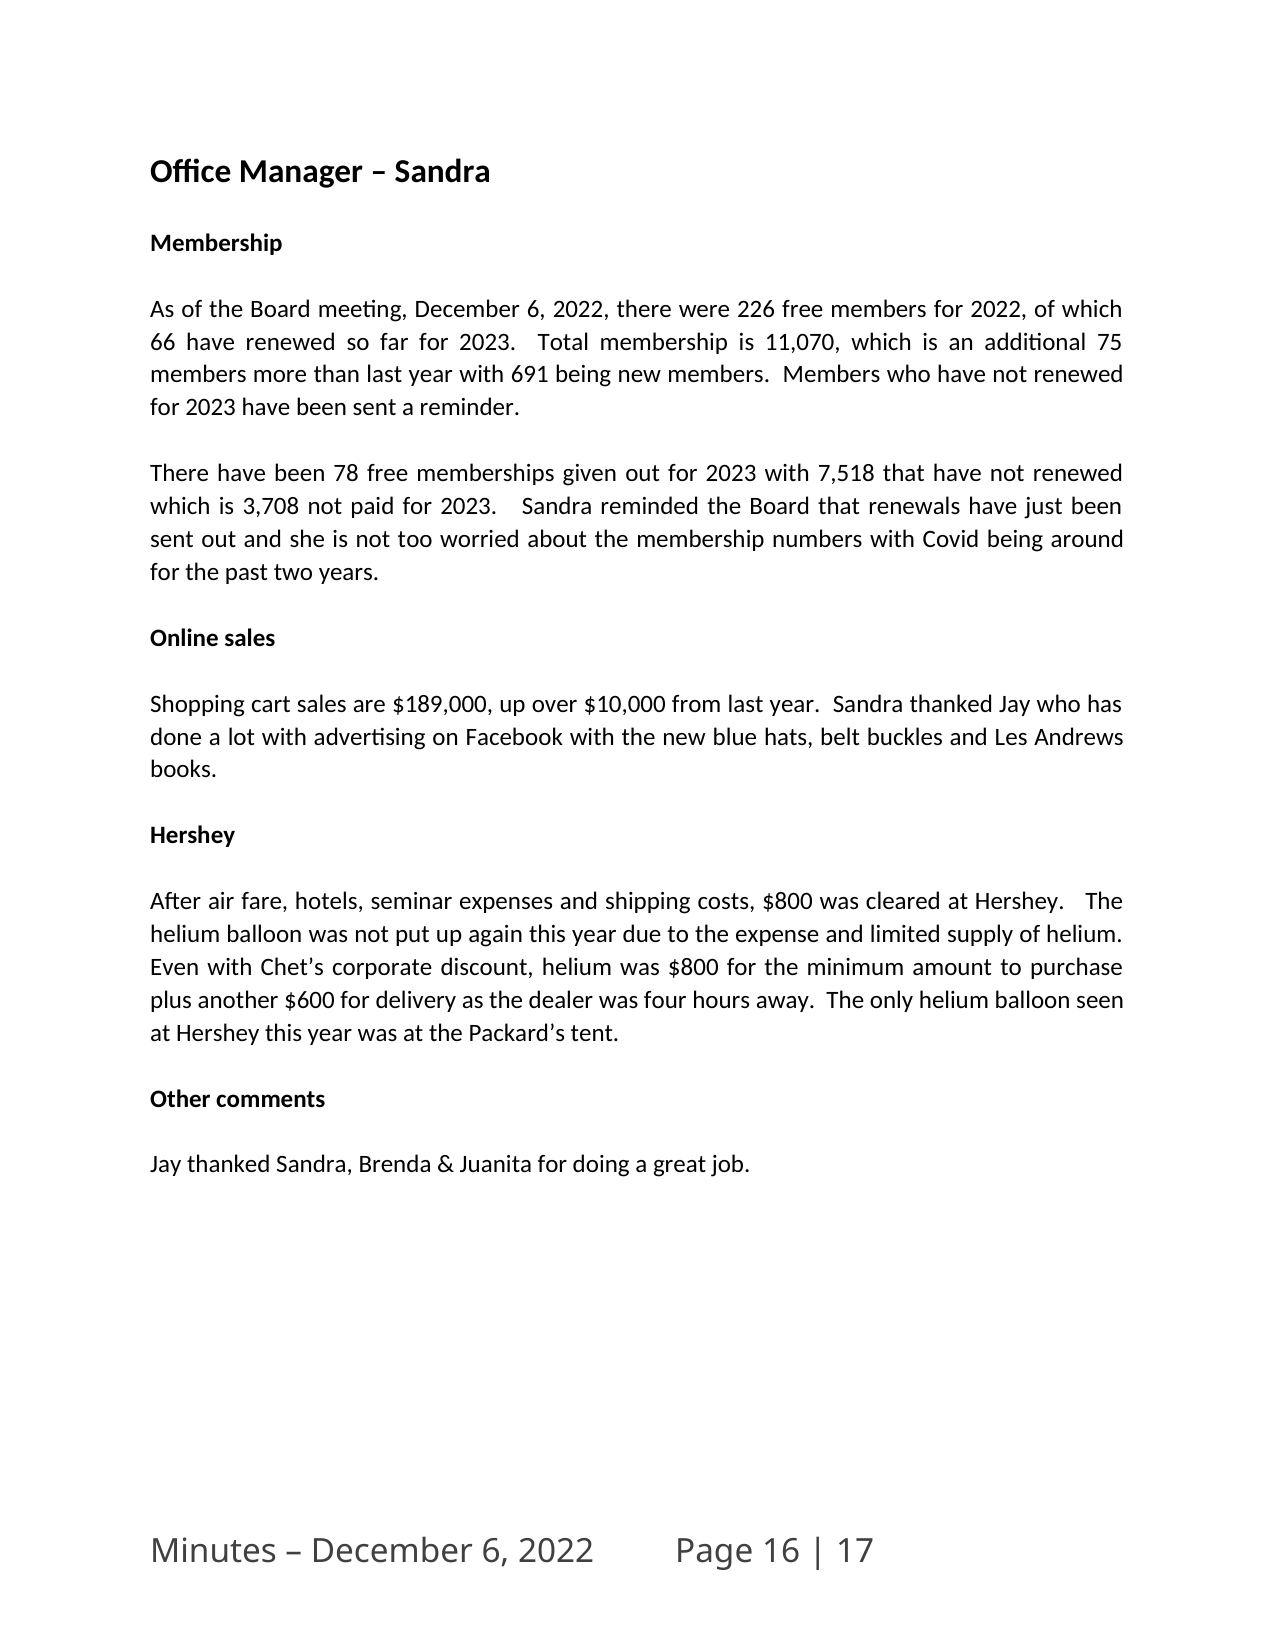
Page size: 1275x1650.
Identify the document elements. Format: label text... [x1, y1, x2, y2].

text After air fare, hotels, seminar expenses and shipping costs, $800 was cleared at Hershey. The helium balloon was not put up again this year due to the expense and limited supply of helium. Even with Chet’s corporate discount, helium was $800 for the minimum amount to purchase plus another $600 for delivery as the dealer was four hours away. The only helium balloon seen at Hershey this year was at the Packard’s tent. [150, 885, 1125, 1047]
text Membership [150, 227, 1125, 257]
text Office Manager – Sandra [150, 150, 1125, 191]
text Hershey [150, 819, 1125, 850]
text Shopping cart sales are $189,000, up over $10,000 from last year. Sandra thanked Jay who has done a lot with advertising on Facebook with the new blue hats, belt buckles and Les Andrews books. [150, 688, 1125, 784]
text As of the Board meeting, December 6, 2022, there were 226 free members for 2022, of which 66 have renewed so far for 2023. Total membership is 11,070, which is an additional 75 members more than last year with 691 being new members. Members who have not renewed for 2023 have been sent a reminder. [150, 293, 1125, 422]
text Jay thanked Sandra, Brenda & Juanita for doing a great job. [150, 1148, 1125, 1179]
text Online sales [150, 622, 1125, 652]
text There have been 78 free memberships given out for 2023 with 7,518 that have not renewed which is 3,708 not paid for 2023. Sandra reminded the Board that renewals have just been sent out and she is not too worried about the membership numbers with Covid being around for the past two years. [150, 457, 1125, 587]
text Other comments [150, 1083, 1125, 1113]
